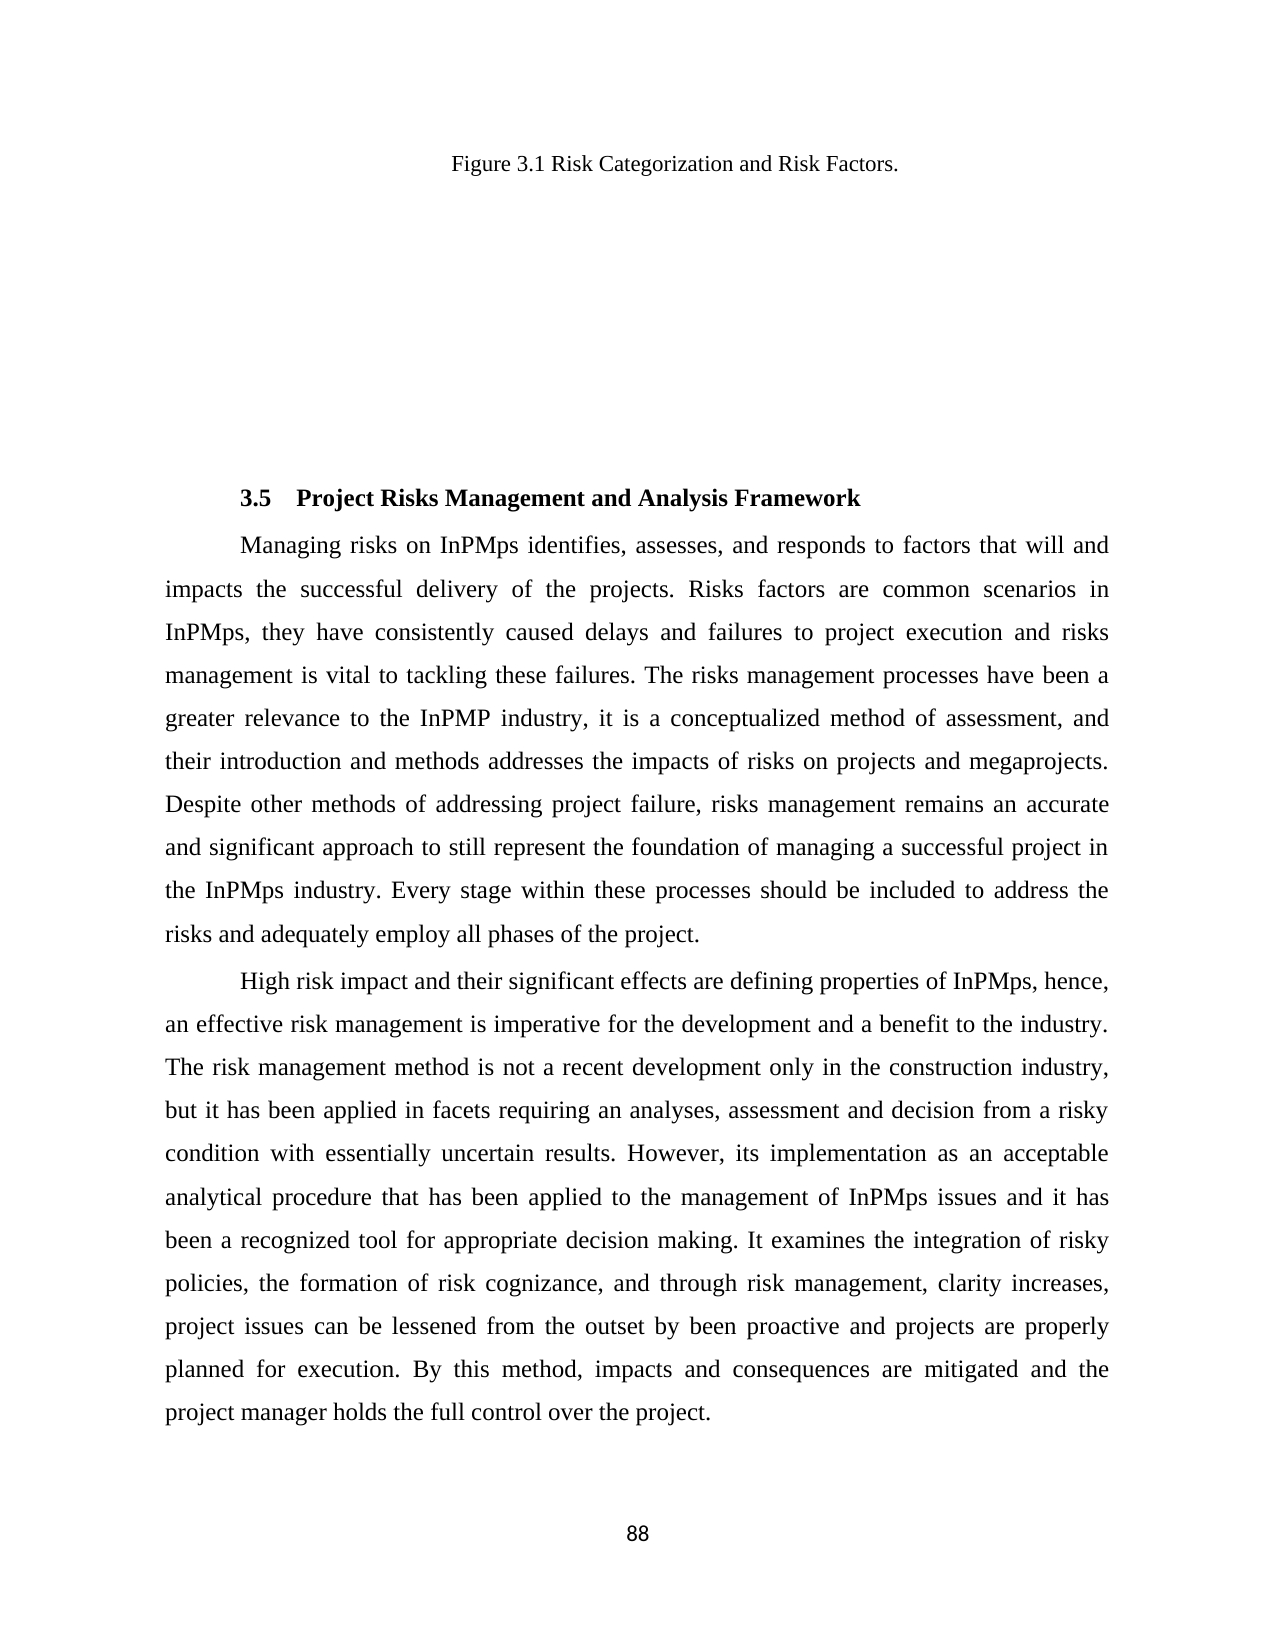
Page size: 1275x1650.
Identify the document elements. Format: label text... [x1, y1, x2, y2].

text High risk impact and their significant effects are defining properties of InPMps, hence, an effective risk management is imperative for the development and a benefit to the industry. The risk management method is not a recent development only in the construction industry, but it has been applied in facets requiring an analyses, assessment and decision from a risky condition with essentially uncertain results. However, its implementation as an acceptable analytical procedure that has been applied to the management of InPMps issues and it has been a recognized tool for appropriate decision making. It examines the integration of risky policies, the formation of risk cognizance, and through risk management, clarity increases, project issues can be lessened from the outset by been proactive and projects are properly planned for execution. By this method, impacts and consequences are mitigated and the project manager holds the full control over the project. [165, 966, 1110, 1426]
text Figure 3.1 Risk Categorization and Risk Factors. [165, 150, 1110, 176]
text 3.5 Project Risks Management and Analysis Framework [165, 483, 1110, 512]
text Managing risks on InPMps identifies, assesses, and responds to factors that will and impacts the successful delivery of the projects. Risks factors are common scenarios in InPMps, they have consistently caused delays and failures to project execution and risks management is vital to tackling these failures. The risks management processes have been a greater relevance to the InPMP industry, it is a conceptualized method of assessment, and their introduction and methods addresses the impacts of risks on projects and megaprojects. Despite other methods of addressing project failure, risks management remains an accurate and significant approach to still represent the foundation of managing a successful project in the InPMps industry. Every stage within these processes should be included to address the risks and adequately employ all phases of the project. [165, 531, 1110, 947]
